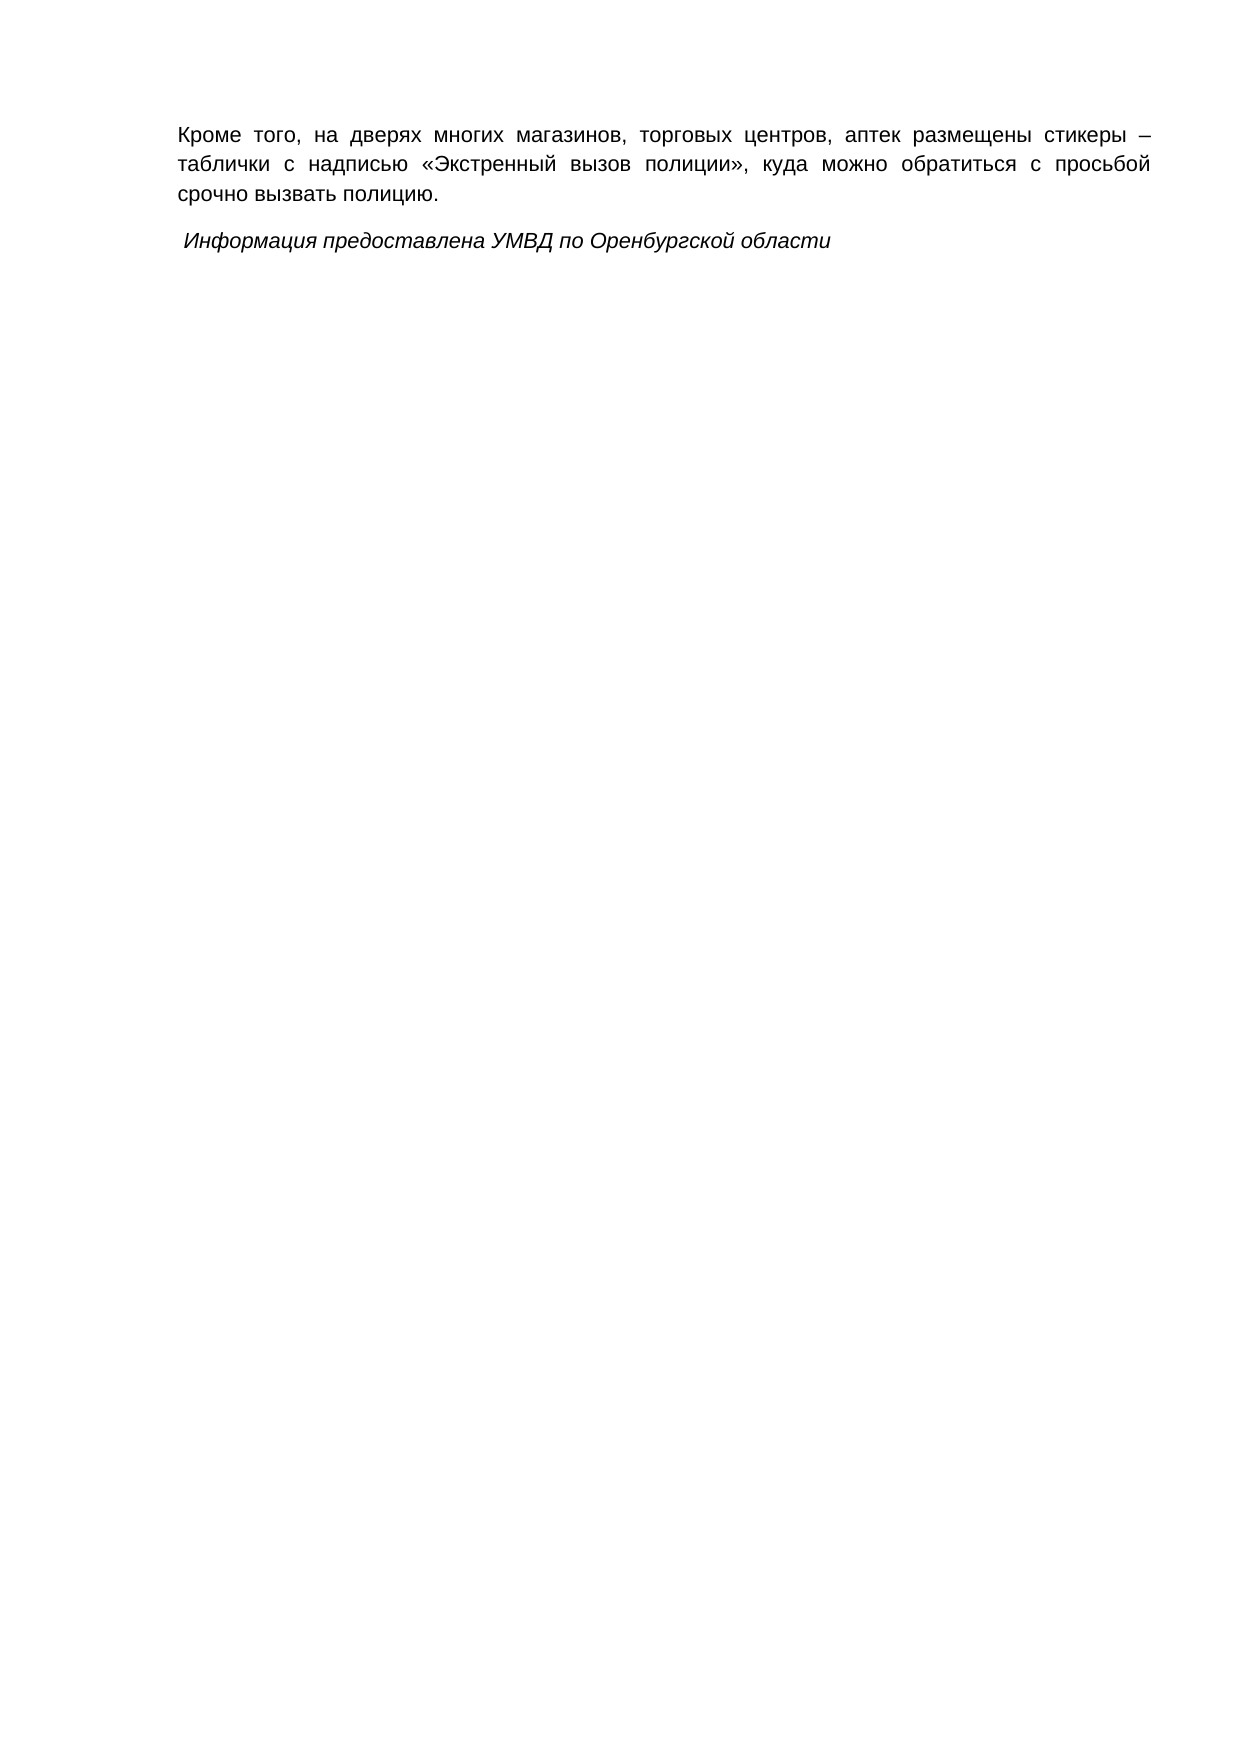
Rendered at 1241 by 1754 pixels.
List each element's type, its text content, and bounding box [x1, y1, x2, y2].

text Кроме того, на дверях многих магазинов, торговых центров, аптек размещены стикеры – таблички с надписью «Экстренный вызов полиции», куда можно обратиться с просьбой срочно вызвать полицию. [177, 118, 1152, 206]
text Информация предоставлена УМВД по Оренбургской области [177, 224, 1152, 253]
